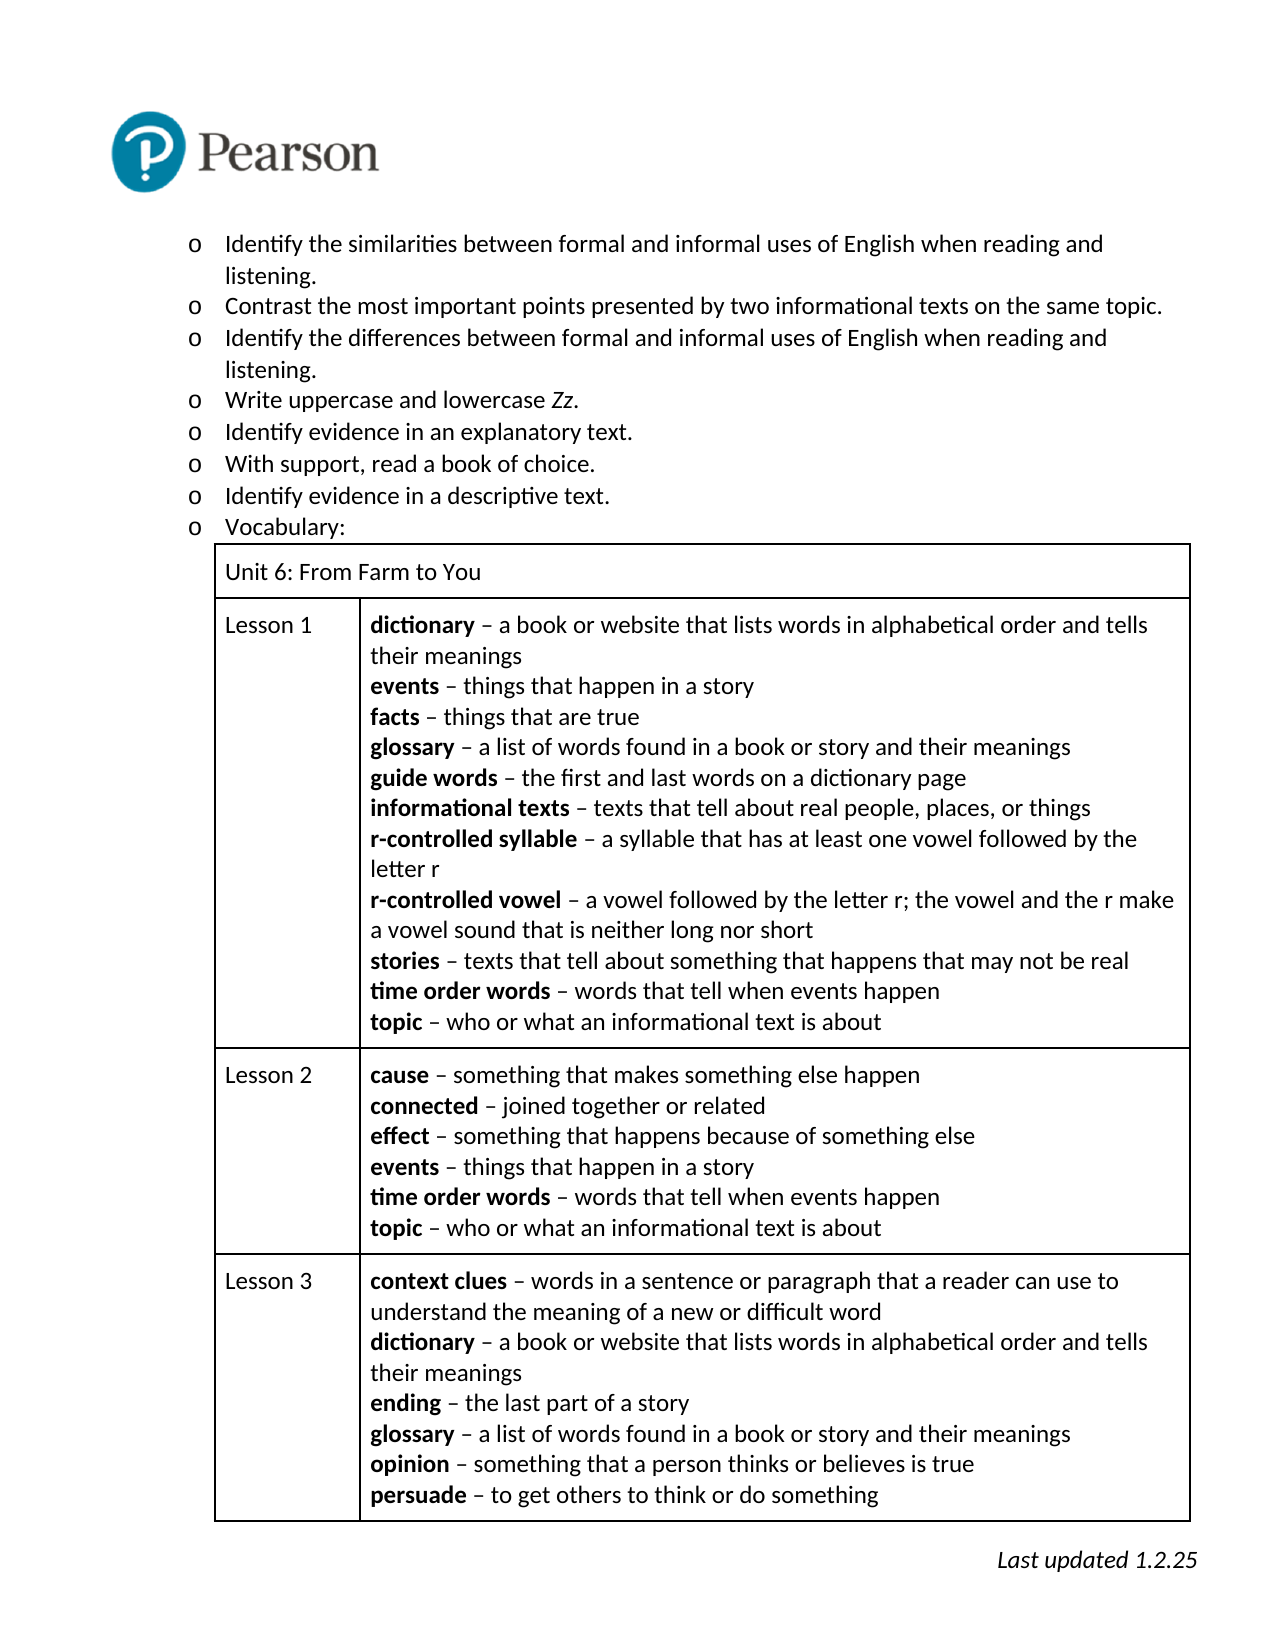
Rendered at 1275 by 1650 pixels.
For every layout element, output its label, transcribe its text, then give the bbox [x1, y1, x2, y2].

table_header Unit 6: From Farm to You [216, 545, 1189, 597]
list Vocabulary: [187, 512, 1200, 543]
picture [75, 75, 414, 229]
list Identify evidence in a descriptive text. [225, 480, 1200, 512]
list Write uppercase and lowercase Zz. [187, 384, 1200, 416]
list Identify the similarities between formal and informal uses of English when reading and listening. [187, 228, 1200, 290]
list Identify the differences between formal and informal uses of English when reading and listening. [187, 322, 1200, 384]
list Identify evidence in an explanatory text. [225, 416, 1200, 448]
list With support, read a book of choice. [225, 448, 1200, 480]
table_cell dictionary – a book or website that lists words in alphabetical order and tells their meanings events – things that happen in a story facts – things that are true glossary – a list of words found in a book or story and their meanings guide words – the first and last words on a dictionary page informational texts – texts that tell about real people, places, or things r-controlled syllable – a syllable that has at least one vowel followed by the letter r r-controlled vowel – a vowel followed by the letter r; the vowel and the r make a vowel sound that is neither long nor short stories – texts that tell about something that happens that may not be real time order words – words that tell when events happen topic – who or what an informational text is about [361, 599, 1189, 1047]
table_cell Lesson 2 [216, 1049, 359, 1253]
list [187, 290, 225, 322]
list Contrast the most important points presented by two informational texts on the same topic. [225, 290, 1200, 322]
table_cell Lesson 3 [216, 1255, 359, 1520]
table_cell Lesson 1 [216, 599, 359, 1047]
table_cell cause – something that makes something else happen connected – joined together or related effect – something that happens because of something else events – things that happen in a story time order words – words that tell when events happen topic – who or what an informational text is about [361, 1049, 1189, 1253]
